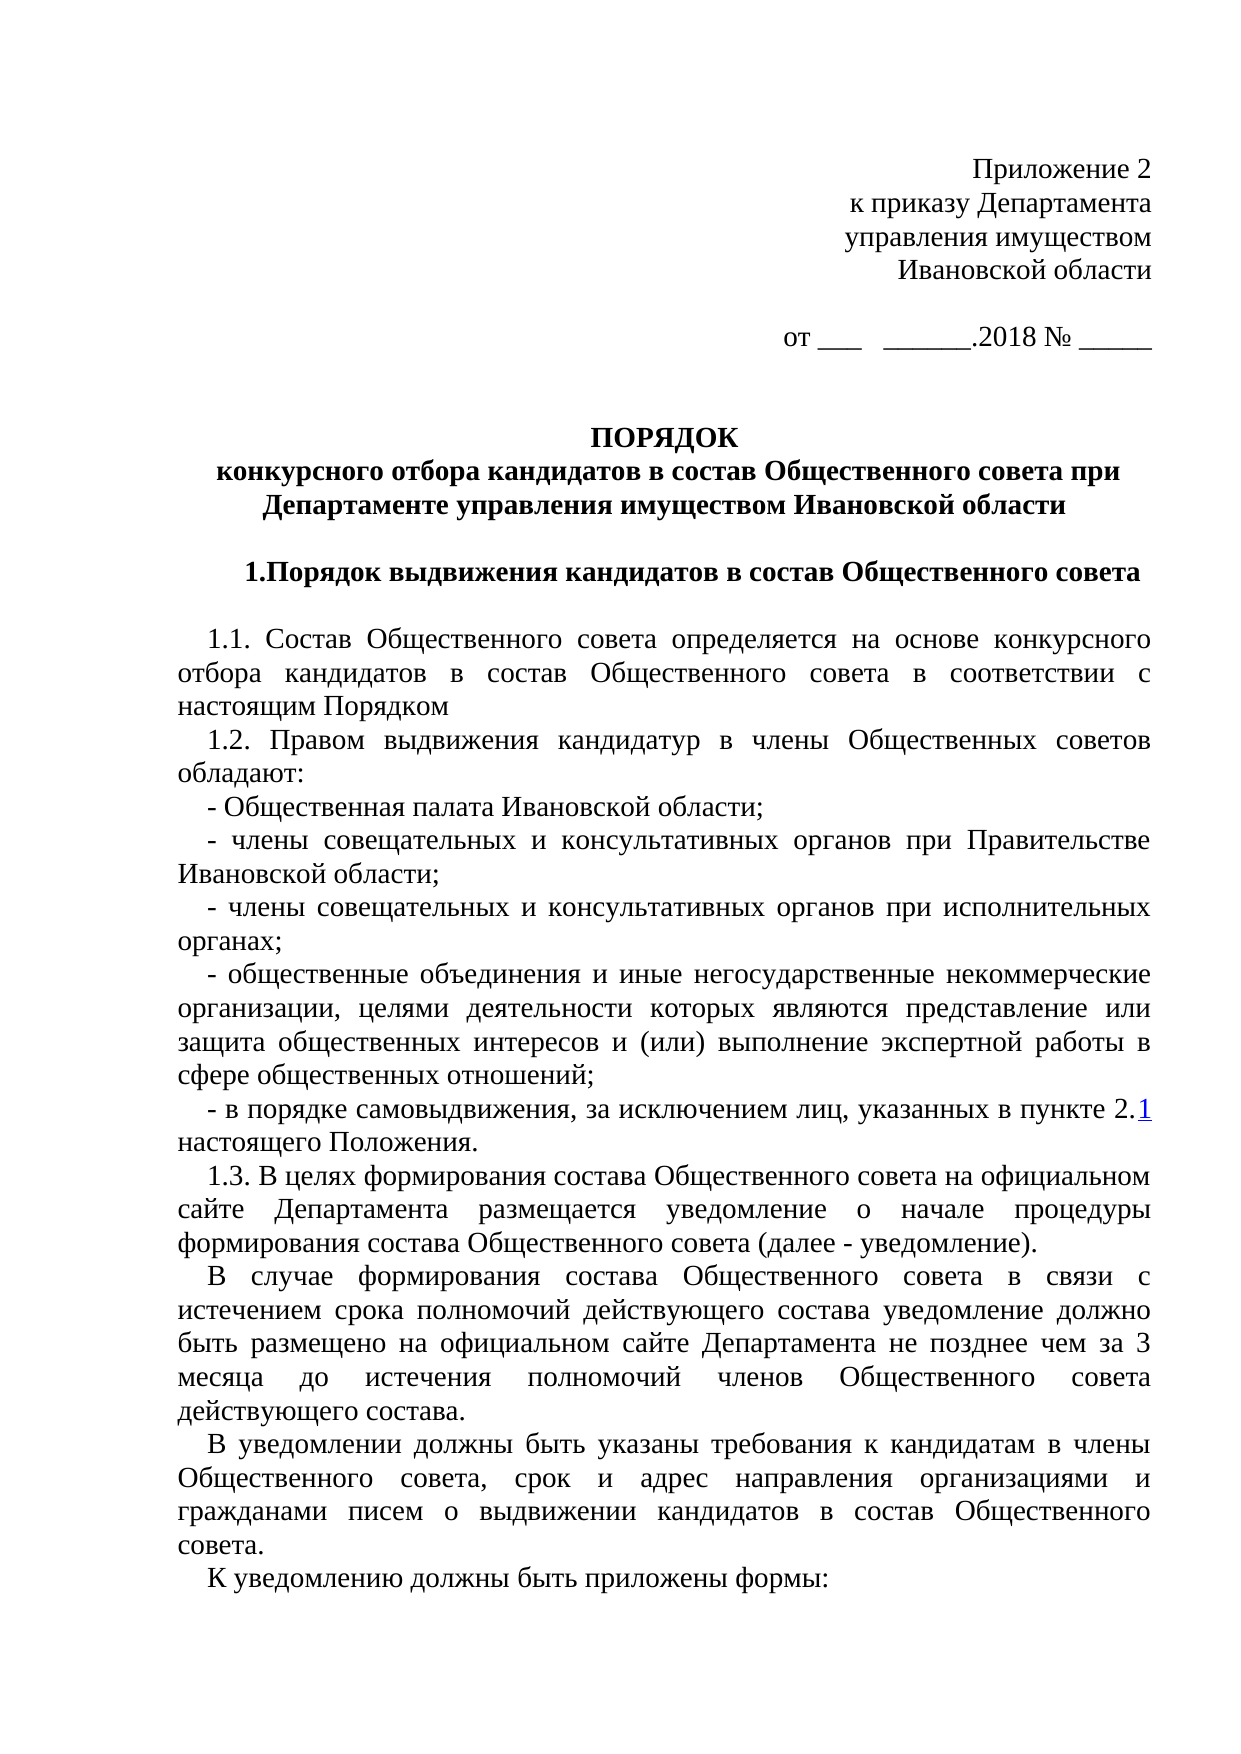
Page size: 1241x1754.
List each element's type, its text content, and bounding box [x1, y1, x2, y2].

text 1.3. В целях формирования состава Общественного совета на официальном сайте Департамента размещается уведомление о начале процедуры формирования состава Общественного совета (далее - уведомление). [177, 1158, 1152, 1258]
text Приложение 2 [177, 152, 1152, 185]
text - общественные объединения и иные негосударственные некоммерческие организации, целями деятельности которых являются представление или защита общественных интересов и (или) выполнение экспертной работы в сфере общественных отношений; [177, 957, 1152, 1091]
text - члены совещательных и консультативных органов при Правительстве Ивановской области; [177, 822, 1152, 889]
text ПОРЯДОК [177, 420, 1152, 453]
text 1.1. Состав Общественного совета определяется на основе конкурсного отбора кандидатов в состав Общественного совета в соответствии с настоящим Порядком [177, 621, 1152, 722]
text К уведомлению должны быть приложены формы: [177, 1560, 1152, 1594]
text от ___ ______.2018 № _____ [177, 319, 1152, 353]
text В уведомлении должны быть указаны требования к кандидатам в члены Общественного совета, срок и адрес направления организациями и гражданами писем о выдвижении кандидатов в состав Общественного совета. [177, 1426, 1152, 1560]
text Департаменте управления имуществом Ивановской области [177, 487, 1152, 521]
text Ивановской области [177, 252, 1152, 286]
text - члены совещательных и консультативных органов при исполнительных органах; [177, 889, 1152, 957]
text конкурсного отбора кандидатов в состав Общественного совета при [177, 453, 1152, 487]
text к приказу Департамента [177, 185, 1152, 219]
text 1.2. Правом выдвижения кандидатур в члены Общественных советов обладают: [177, 722, 1152, 789]
text - Общественная палата Ивановской области; [177, 789, 1152, 822]
text - в порядке самовыдвижения, за исключением лиц, указанных в пункте 2.1 настоящего Положения. [177, 1091, 1152, 1158]
text 1.Порядок выдвижения кандидатов в состав Общественного совета [177, 554, 1152, 588]
text управления имуществом [177, 219, 1152, 252]
text В случае формирования состава Общественного совета в связи с истечением срока полномочий действующего состава уведомление должно быть размещено на официальном сайте Департамента не позднее чем за 3 месяца до истечения полномочий членов Общественного совета действующего состава. [177, 1258, 1152, 1426]
